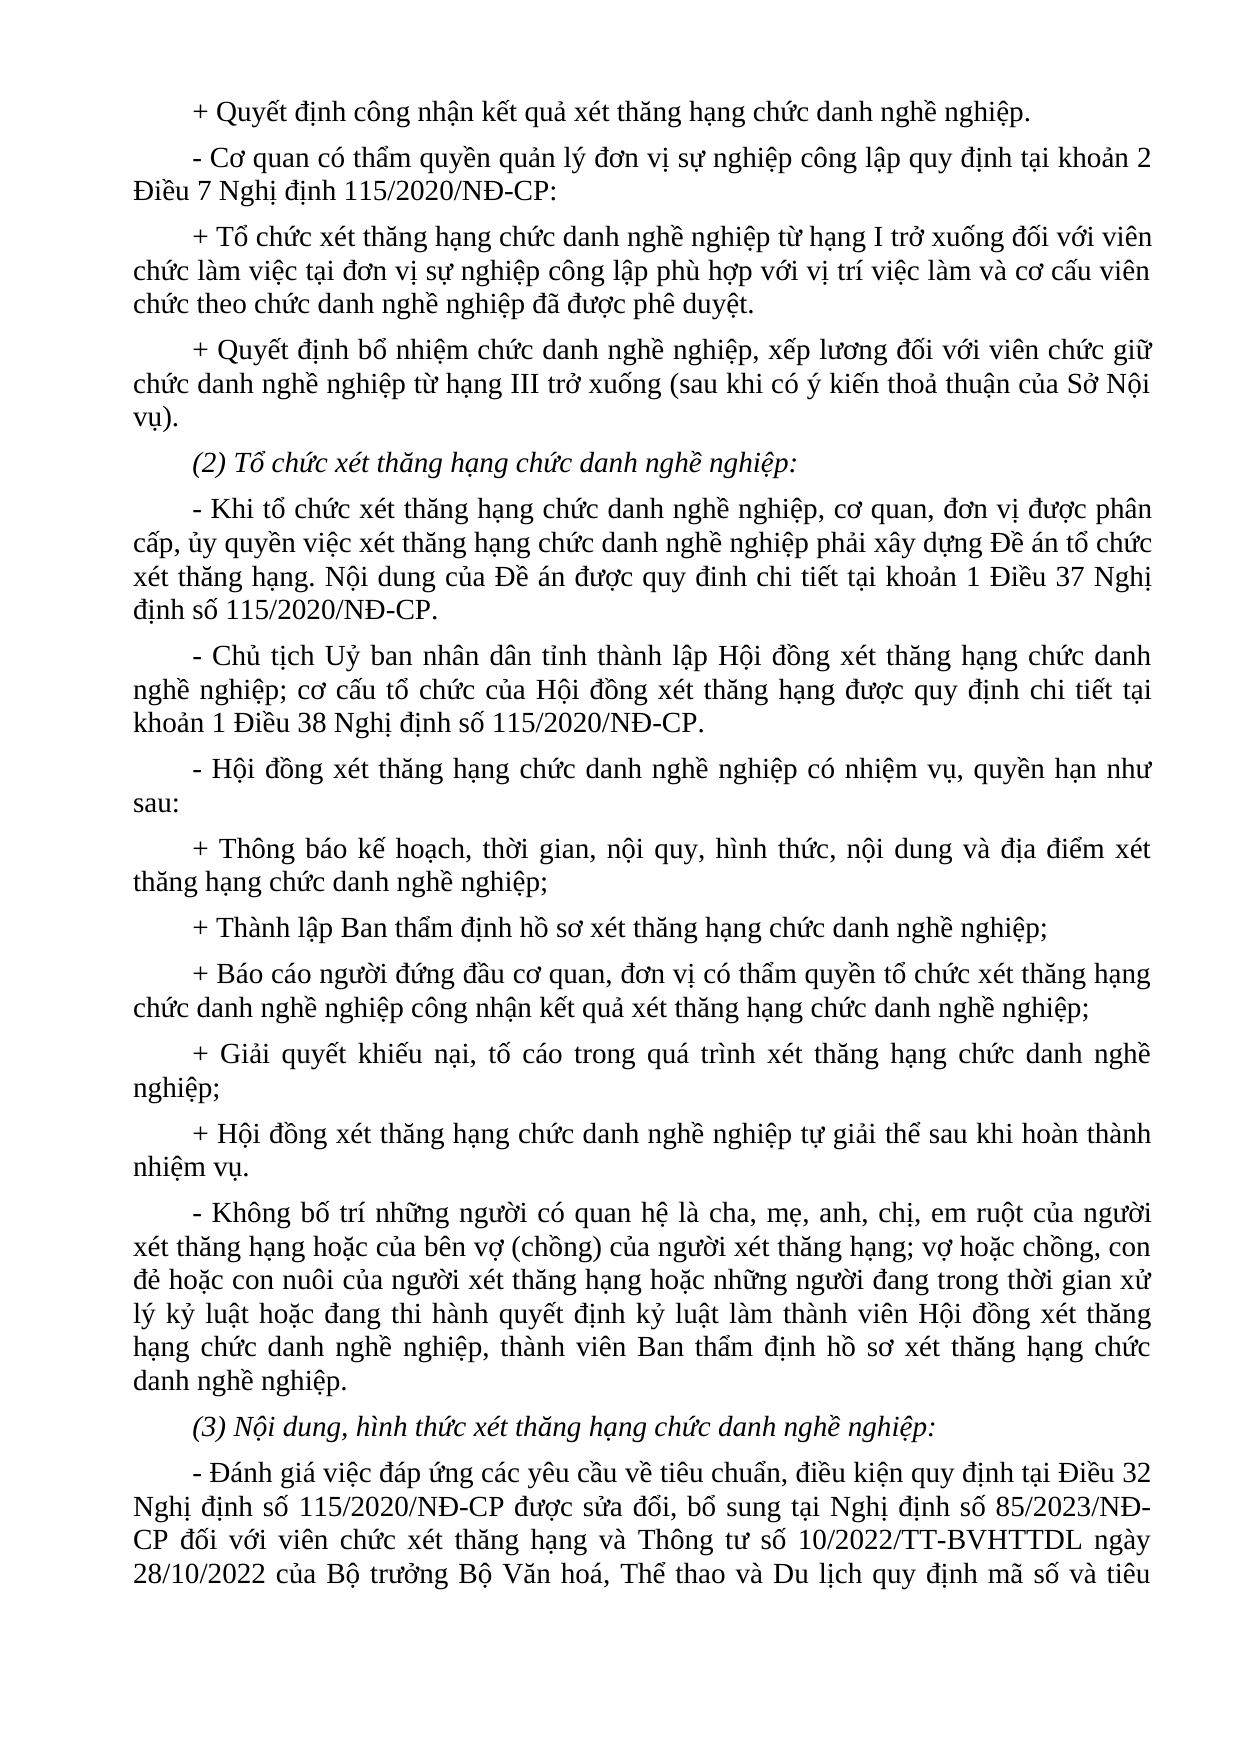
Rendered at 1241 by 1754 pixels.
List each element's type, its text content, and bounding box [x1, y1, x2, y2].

text + Quyết định công nhận kết quả xét thăng hạng chức danh nghề nghiệp. [133, 94, 1153, 127]
text - Hội đồng xét thăng hạng chức danh nghề nghiệp có nhiệm vụ, quyền hạn như sau: [133, 751, 1153, 818]
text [133, 1455, 1153, 1589]
text + Thông báo kế hoạch, thời gian, nội quy, hình thức, nội dung và địa điểm xét thăng hạng chức danh nghề nghiệp; [133, 831, 1153, 898]
text + Hội đồng xét thăng hạng chức danh nghề nghiệp tự giải thể sau khi hoàn thành nhiệm vụ. [133, 1116, 1153, 1183]
text - Cơ quan có thẩm quyền quản lý đơn vị sự nghiệp công lập quy định tại khoản 2 Điều 7 Nghị định 115/2020/NĐ-CP: [133, 140, 1153, 207]
text - Chủ tịch Uỷ ban nhân dân tỉnh thành lập Hội đồng xét thăng hạng chức danh nghề nghiệp; cơ cấu tổ chức của Hội đồng xét thăng hạng được quy định chi tiết tại khoản 1 Điều 38 Nghị định số 115/2020/NĐ-CP. [133, 638, 1153, 739]
text + Giải quyết khiếu nại, tố cáo trong quá trình xét thăng hạng chức danh nghề nghiệp; [133, 1036, 1153, 1103]
text + Tổ chức xét thăng hạng chức danh nghề nghiệp từ hạng I trở xuống đối với viên chức làm việc tại đơn vị sự nghiệp công lập phù hợp với vị trí việc làm và cơ cấu viên chức theo chức danh nghề nghiệp đã được phê duyệt. [133, 219, 1153, 320]
text + Thành lập Ban thẩm định hồ sơ xét thăng hạng chức danh nghề nghiệp; [133, 911, 1153, 944]
text (2) Tổ chức xét thăng hạng chức danh nghề nghiệp: [133, 446, 1153, 479]
text + Báo cáo người đứng đầu cơ quan, đơn vị có thẩm quyền tổ chức xét thăng hạng chức danh nghề nghiệp công nhận kết quả xét thăng hạng chức danh nghề nghiệp; [133, 957, 1153, 1024]
text - Khi tổ chức xét thăng hạng chức danh nghề nghiệp, cơ quan, đơn vị được phân cấp, ủy quyền việc xét thăng hạng chức danh nghề nghiệp phải xây dựng Đề án tổ chức xét thăng hạng. Nội dung của Đề án được quy đinh chi tiết tại khoản 1 Điều 37 Nghị định số 115/2020/NĐ-CP. [133, 492, 1153, 626]
text - Không bố trí những người có quan hệ là cha, mẹ, anh, chị, em ruột của người xét thăng hạng hoặc của bên vợ (chồng) của người xét thăng hạng; vợ hoặc chồng, con đẻ hoặc con nuôi của người xét thăng hạng hoặc những người đang trong thời gian xử lý kỷ luật hoặc đang thi hành quyết định kỷ luật làm thành viên Hội đồng xét thăng hạng chức danh nghề nghiệp, thành viên Ban thẩm định hồ sơ xét thăng hạng chức danh nghề nghiệp. [133, 1195, 1153, 1397]
text + Quyết định bổ nhiệm chức danh nghề nghiệp, xếp lương đối với viên chức giữ chức danh nghề nghiệp từ hạng III trở xuống (sau khi có ý kiến thoả thuận của Sở Nội vụ). [133, 332, 1153, 433]
text (3) Nội dung, hình thức xét thăng hạng chức danh nghề nghiệp: [133, 1409, 1153, 1443]
